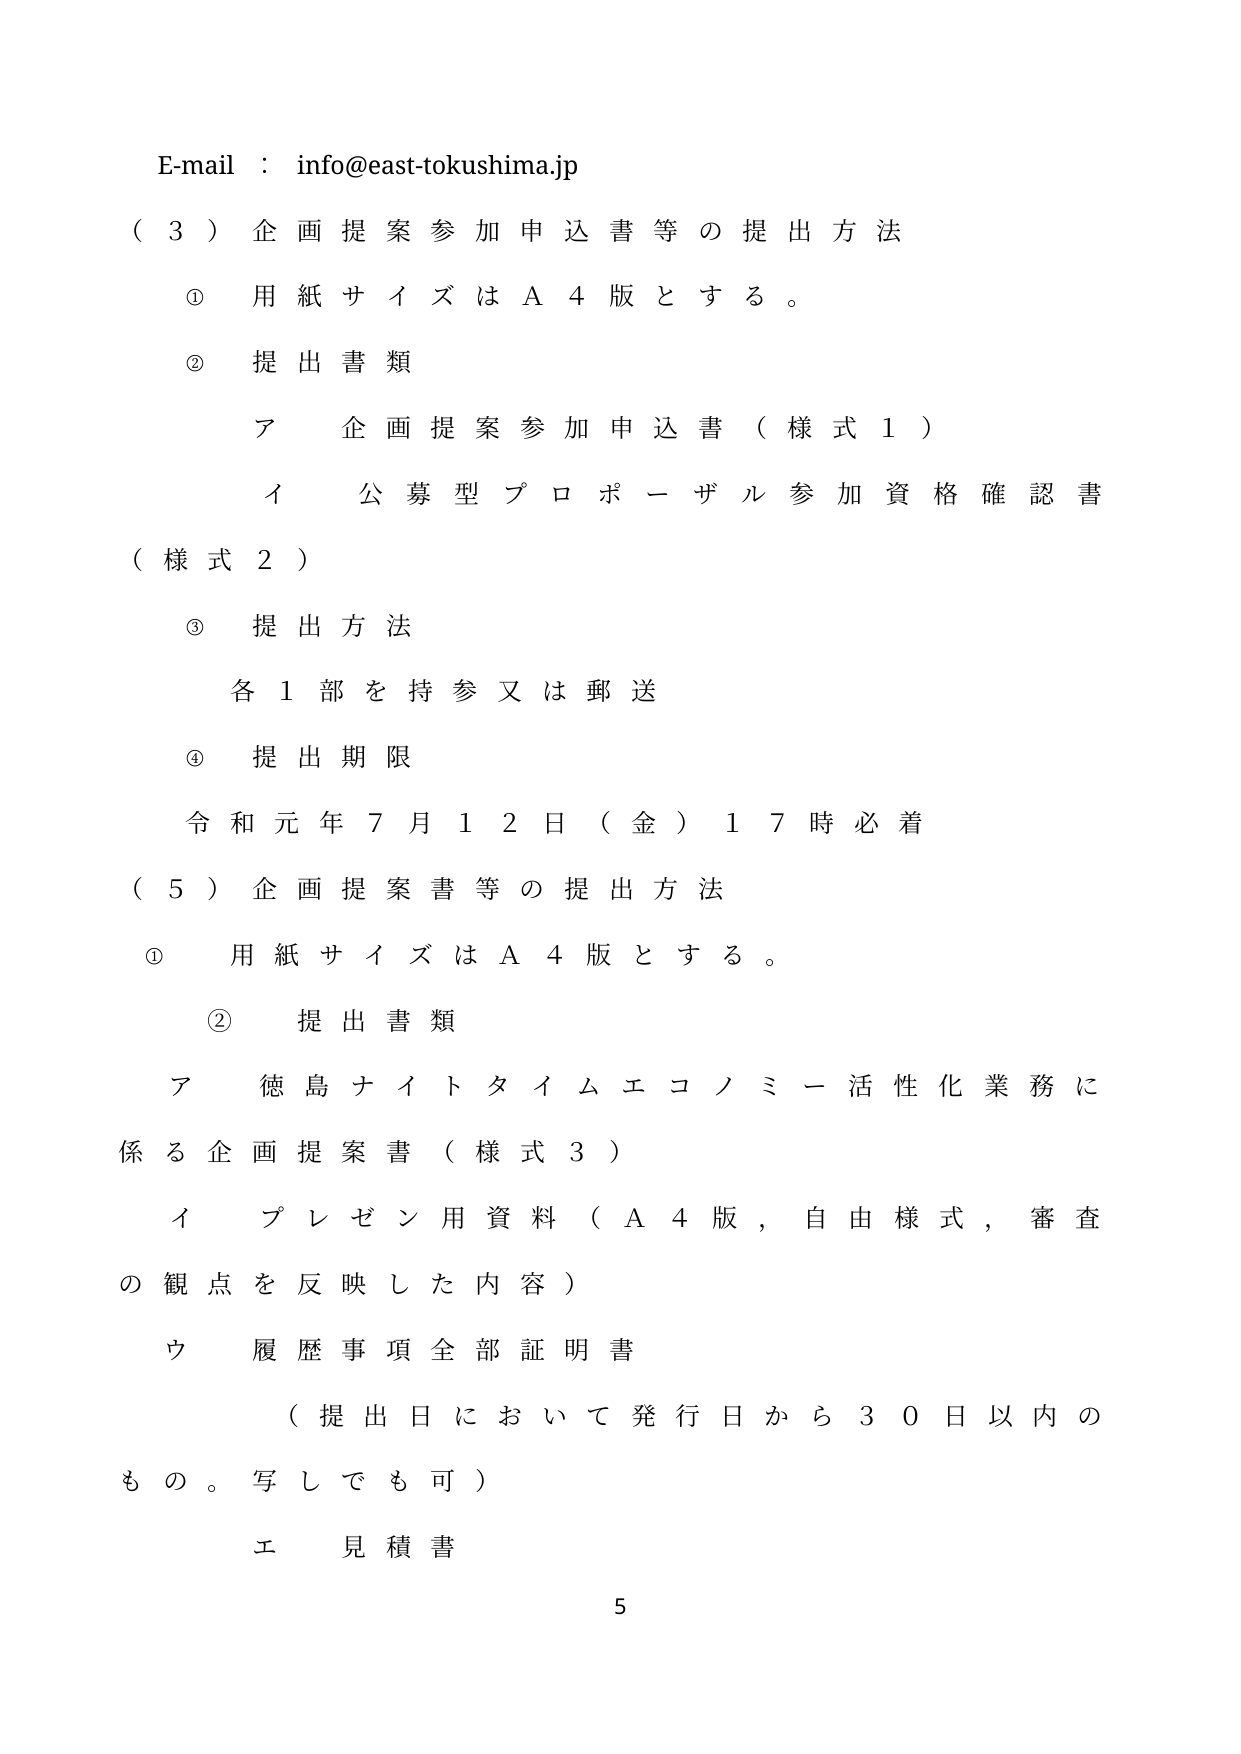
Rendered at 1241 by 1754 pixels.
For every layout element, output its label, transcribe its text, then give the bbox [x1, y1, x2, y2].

text ④ 提出期限 [118, 723, 1122, 789]
text ウ 履歴事項全部証明書 [118, 1315, 1122, 1381]
text 各１部を持参又は郵送 [211, 657, 1122, 723]
text イ プレゼン用資料（Ａ４版，自由様式，審査の観点を反映した内容） [118, 1184, 1122, 1315]
text 令和元年７月１２日（金）１７時必着 [118, 789, 1122, 854]
text ③ 提出方法 [164, 591, 1122, 657]
text ア 徳島ナイトタイムエコノミー活性化業務に係る企画提案書（様式３） [118, 1052, 1122, 1184]
text ① 用紙サイズはＡ４版とする。 [164, 262, 1122, 328]
text （３）企画提案参加申込書等の提出方法 [118, 196, 1122, 262]
text ア 企画提案参加申込書（様式１） [118, 394, 1122, 459]
text エ 見積書 [118, 1513, 1122, 1579]
text ① 用紙サイズはＡ４版とする。 [118, 920, 1122, 986]
text ② 提出書類 [164, 328, 1122, 394]
text イ 公募型プロポーザル参加資格確認書（様式２） [118, 459, 1122, 591]
text （５）企画提案書等の提出方法 [118, 854, 1122, 920]
text E-mail：info@east-tokushima.jp [118, 130, 1122, 196]
text （提出日において発行日から３０日以内のもの。写しでも可） [118, 1381, 1122, 1513]
text ② 提出書類 [118, 986, 1122, 1052]
